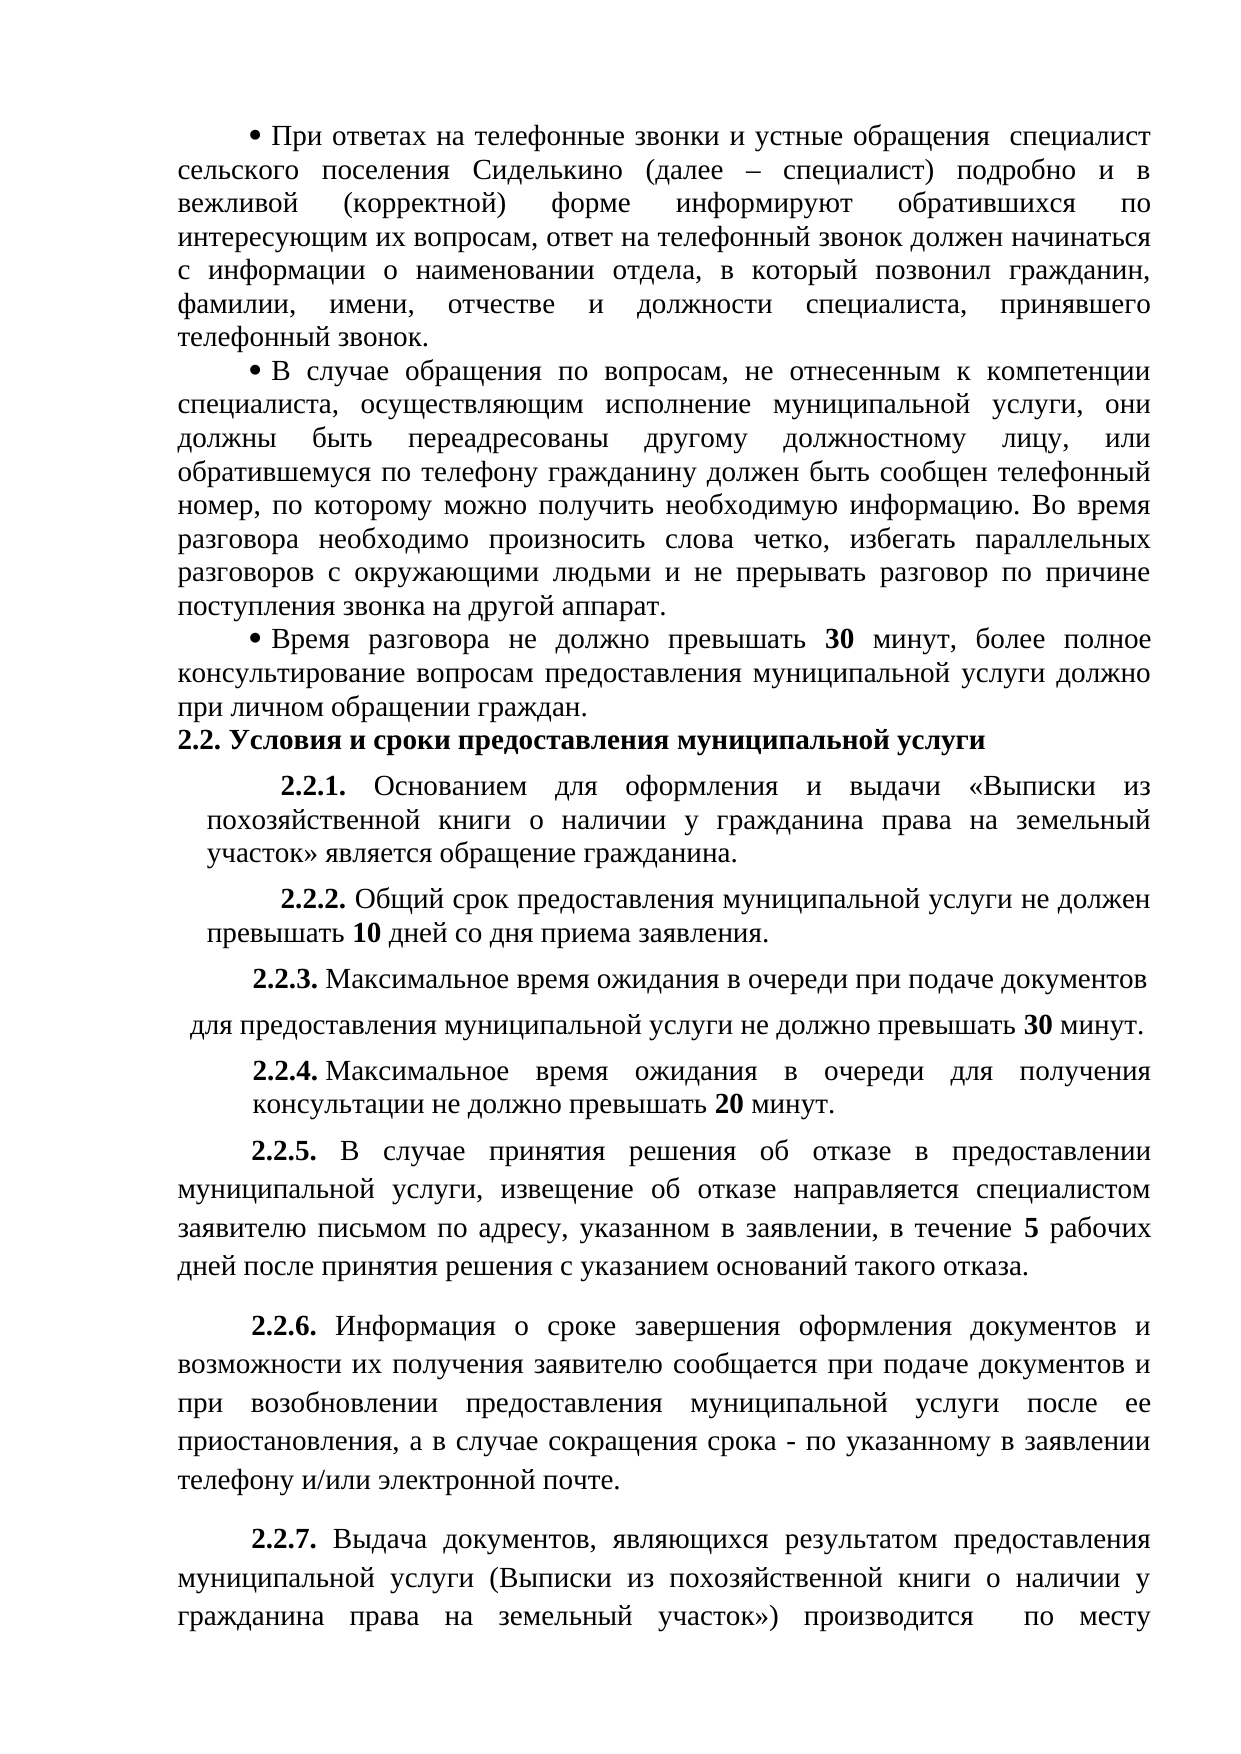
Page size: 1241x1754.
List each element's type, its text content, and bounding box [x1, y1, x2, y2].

text для предоставления муниципальной услуги не должно превышать 30 минут. [177, 1007, 1152, 1041]
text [177, 1521, 1152, 1632]
text 2.2.2. Общий срок предоставления муниципальной услуги не должен превышать 10 дней со дня приема заявления. [207, 881, 1152, 948]
list В случае обращения по вопросам, не отнесенным к компетенции специалиста, осуществляющим исполнение муниципальной услуги, они должны быть переадресованы другому должностному лицу, или обратившемуся по телефону гражданину должен быть сообщен телефонный номер, по которому можно получить необходимую информацию. Во время разговора необходимо произносить слова четко, избегать параллельных разговоров с окружающими людьми и не прерывать разговор по причине поступления звонка на другой аппарат. [177, 353, 1152, 621]
text 2.2.5. В случае принятия решения об отказе в предоставлении муниципальной услуги, извещение об отказе направляется специалистом заявителю письмом по адресу, указанном в заявлении, в течение 5 рабочих дней после принятия решения с указанием оснований такого отказа. [177, 1133, 1152, 1282]
list Время разговора не должно превышать 30 минут, более полное консультирование вопросам предоставления муниципальной услуги должно при личном обращении граждан. [177, 621, 1152, 722]
text 2.2.4. Максимальное время ожидания в очереди для получения консультации не должно превышать 20 минут. [252, 1053, 1152, 1120]
text 2.2.3. Максимальное время ожидания в очереди при подаче документов [252, 961, 1152, 994]
list При ответах на телефонные звонки и устные обращения специалист сельского поселения Сиделькино (далее – специалист) подробно и в вежливой (корректной) форме информируют обратившихся по интересующим их вопросам, ответ на телефонный звонок должен начинаться с информации о наименовании отдела, в который позвонил гражданин, фамилии, имени, отчестве и должности специалиста, принявшего телефонный звонок. [177, 118, 1152, 353]
text 2.2.6. Информация о сроке завершения оформления документов и возможности их получения заявителю сообщается при подаче документов и при возобновлении предоставления муниципальной услуги после ее приостановления, а в случае сокращения срока - по указанному в заявлении телефону и/или электронной почте. [177, 1308, 1152, 1495]
text 2.2. Условия и сроки предоставления муниципальной услуги [177, 722, 1152, 756]
text 2.2.1. Основанием для оформления и выдачи «Выписки из похозяйственной книги о наличии у гражданина права на земельный участок» является обращение гражданина. [207, 768, 1152, 869]
